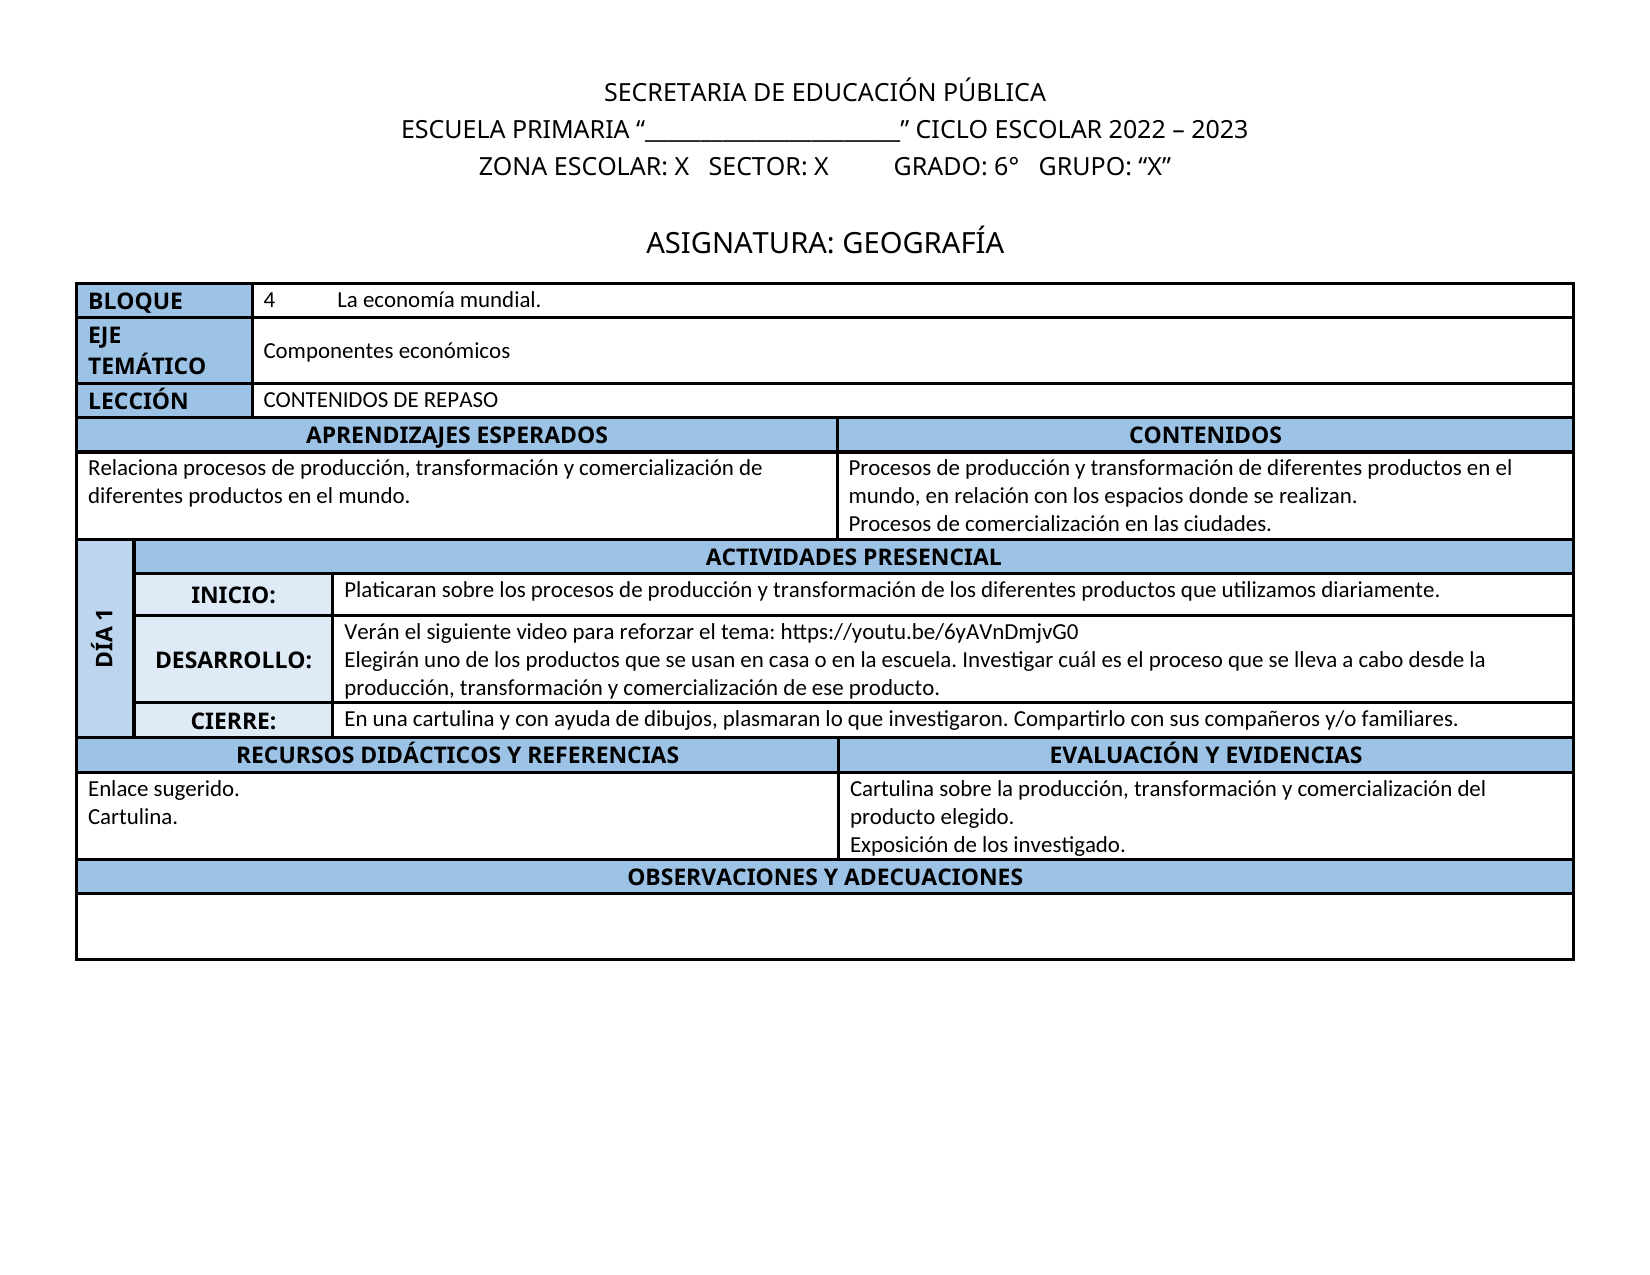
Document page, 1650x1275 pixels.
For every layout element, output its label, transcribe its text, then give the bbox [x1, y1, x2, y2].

table_cell Relaciona procesos de producción, transformación y comercialización de diferentes productos en el mundo. [78, 454, 836, 537]
table_cell Platicaran sobre los procesos de producción y transformación de los diferentes productos que utilizamos diariamente. [334, 575, 1572, 614]
table_cell RECURSOS DIDÁCTICOS Y REFERENCIAS [78, 739, 837, 771]
table_cell INICIO: [136, 575, 331, 614]
table_cell Procesos de producción y transformación de diferentes productos en el mundo, en relación con los espacios donde se realizan. Procesos de comercialización en las ciudades. [839, 454, 1572, 537]
table_cell CONTENIDOS [839, 419, 1572, 450]
table_cell [78, 895, 1572, 958]
table_cell EVALUACIÓN Y EVIDENCIAS [840, 739, 1572, 771]
table_cell Cartulina sobre la producción, transformación y comercialización del producto elegido. Exposición de los investigado. [840, 774, 1572, 858]
table_cell En una cartulina y con ayuda de dibujos, plasmaran lo que investigaron. Compartirlo con sus compañeros y/o familiares. [334, 704, 1572, 736]
table_cell Componentes económicos [254, 319, 1572, 382]
table_cell Enlace sugerido. Cartulina. [78, 774, 837, 858]
table_cell DÍA 1 [78, 541, 132, 736]
table_cell CIERRE: [136, 704, 331, 736]
table_cell APRENDIZAJES ESPERADOS [78, 419, 836, 450]
text ZONA ESCOLAR: X SECTOR: X GRADO: 6° GRUPO: “X” [75, 148, 1575, 183]
table_header BLOQUE [78, 285, 251, 316]
table_cell EJE TEMÁTICO [78, 319, 251, 382]
table_cell OBSERVACIONES Y ADECUACIONES [78, 861, 1572, 892]
table_cell LECCIÓN [78, 385, 251, 416]
table_cell Verán el siguiente video para reforzar el tema: https://youtu.be/6yAVnDmjvG0 Elegirán uno de los productos que se usan en casa o en la escuela. Investigar cuál es el proceso que se lleva a cabo desde la producción, transformación y comercialización de ese producto. [334, 617, 1572, 701]
text SECRETARIA DE EDUCACIÓN PÚBLICA [75, 75, 1575, 109]
table_header 4 La economía mundial. [254, 285, 1572, 316]
table_cell CONTENIDOS DE REPASO [254, 385, 1572, 416]
table_cell DESARROLLO: [136, 617, 331, 701]
text ASIGNATURA: GEOGRAFÍA [75, 222, 1575, 262]
text ESCUELA PRIMARIA “_______________________” CICLO ESCOLAR 2022 – 2023 [75, 112, 1575, 146]
table_cell ACTIVIDADES PRESENCIAL [136, 541, 1572, 572]
